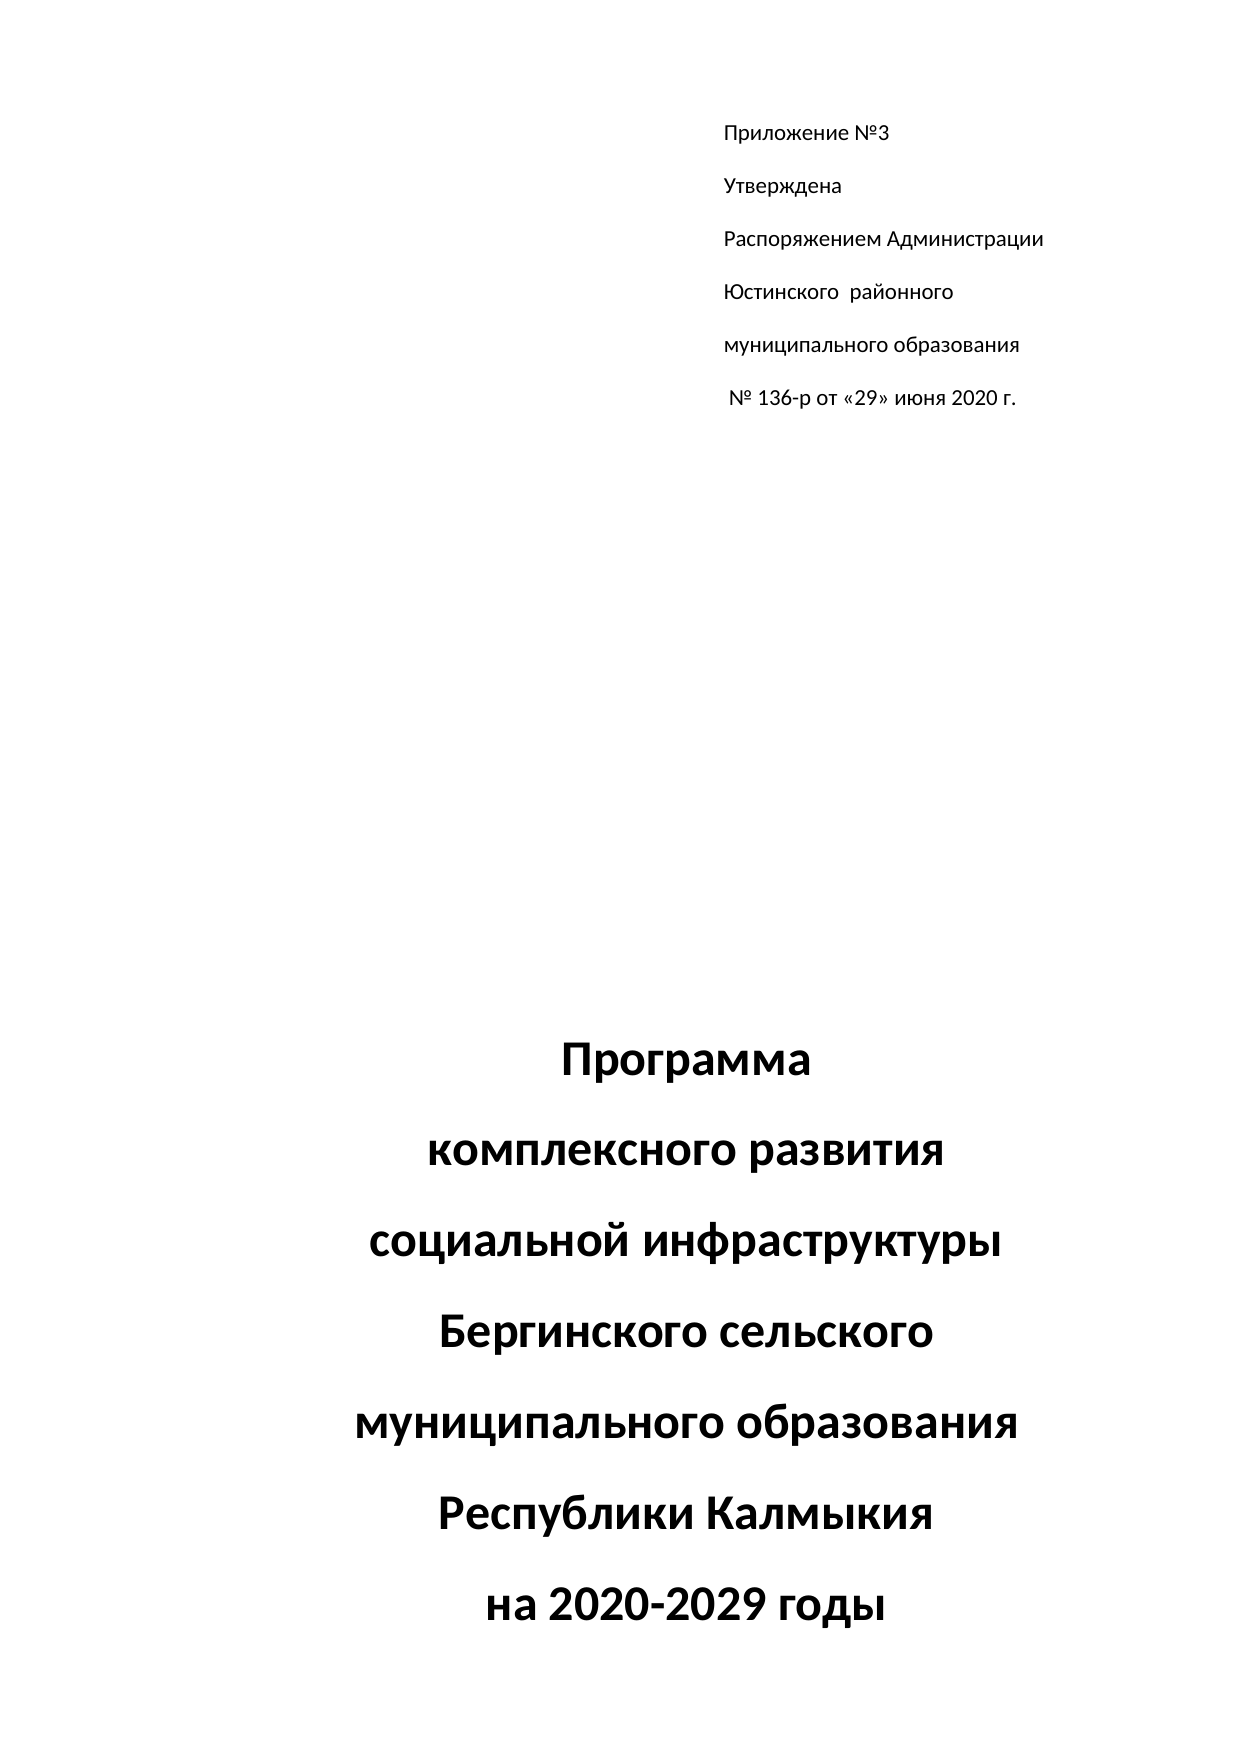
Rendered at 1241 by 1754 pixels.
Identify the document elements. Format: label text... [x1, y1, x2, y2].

text Республики Калмыкия [118, 1481, 1181, 1542]
text Юстинского районного [118, 277, 1181, 306]
text муниципального образования [118, 1390, 1181, 1451]
text комплексного развития [118, 1117, 1181, 1178]
text Утверждена [118, 171, 1181, 199]
text Программа [118, 1026, 1181, 1087]
text муниципального образования [118, 331, 1181, 358]
text № 136-р от «29» июня 2020 г. [118, 383, 1181, 412]
text Распоряжением Администрации [118, 224, 1181, 252]
text Приложение №3 [118, 118, 1181, 146]
text Бергинского сельского [118, 1299, 1181, 1360]
text на 2020-2029 годы [118, 1572, 1181, 1633]
text социальной инфраструктуры [118, 1208, 1181, 1269]
